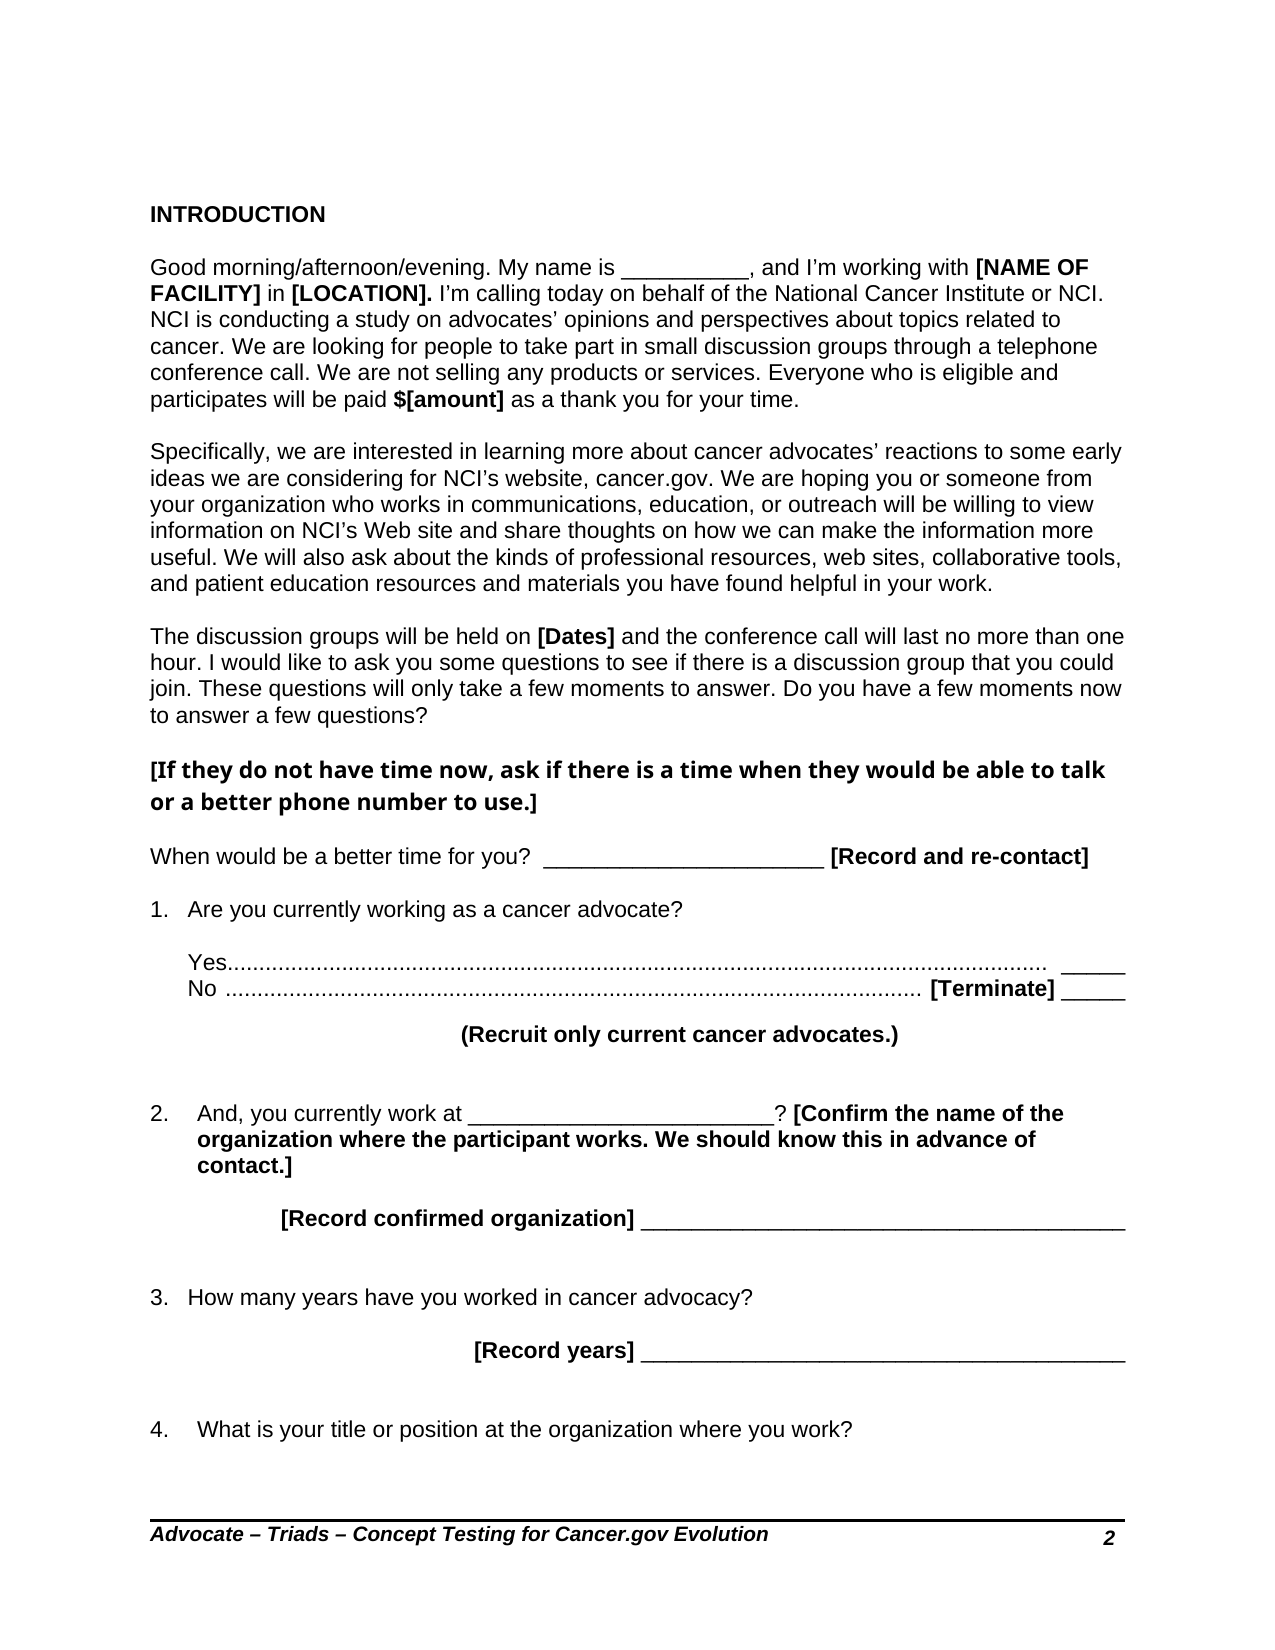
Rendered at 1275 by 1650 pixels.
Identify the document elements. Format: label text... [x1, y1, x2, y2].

text [Record years] ______________________________________ [150, 1337, 1125, 1363]
text Good morning/afternoon/evening. My name is __________, and I’m working with [name of facility] in [LOCATION]. I’m calling today on behalf of the National Cancer Institute or NCI. NCI is conducting a study on advocates’ opinions and perspectives about topics related to cancer. We are looking for people to take part in small discussion groups through a telephone conference call. We are not selling any products or services. Everyone who is eligible and participates will be paid $[amount] as a thank you for your time. [150, 254, 1125, 412]
text (Recruit only current cancer advocates.) [234, 1021, 1125, 1047]
list Are you currently working as a cancer advocate? [150, 896, 1125, 922]
text Yes _____ [150, 949, 1125, 975]
text [If they do not have time now, ask if there is a time when they would be able to talk or a better phone number to use.] [150, 754, 1125, 817]
text 3. How many years have you worked in cancer advocacy? [150, 1284, 1125, 1311]
text [Record confirmed organization] ______________________________________ [150, 1205, 1125, 1231]
text The discussion groups will be held on [Dates] and the conference call will last no more than one hour. I would like to ask you some questions to see if there is a discussion group that you could join. These questions will only take a few moments to answer. Do you have a few moments now to answer a few questions? [150, 623, 1125, 728]
text 4. What is your title or position at the organization where you work? [150, 1416, 1125, 1442]
text Specifically, we are interested in learning more about cancer advocates’ reactions to some early ideas we are considering for NCI’s website, cancer.gov. We are hoping you or someone from your organization who works in communications, education, or outreach will be willing to view information on NCI’s Web site and share thoughts on how we can make the information more useful. We will also ask about the kinds of professional resources, web sites, collaborative tools, and patient education resources and materials you have found helpful in your work. [150, 438, 1125, 596]
text No [Terminate] _____ [150, 975, 1125, 1001]
text INTRODUCTION [150, 201, 1125, 227]
text When would be a better time for you? ______________________ [Record and re-contact] [150, 843, 1125, 870]
text 2. And, you currently work at ________________________? [Confirm the name of the organization where the participant works. We should know this in advance of contact.] [150, 1100, 1125, 1179]
